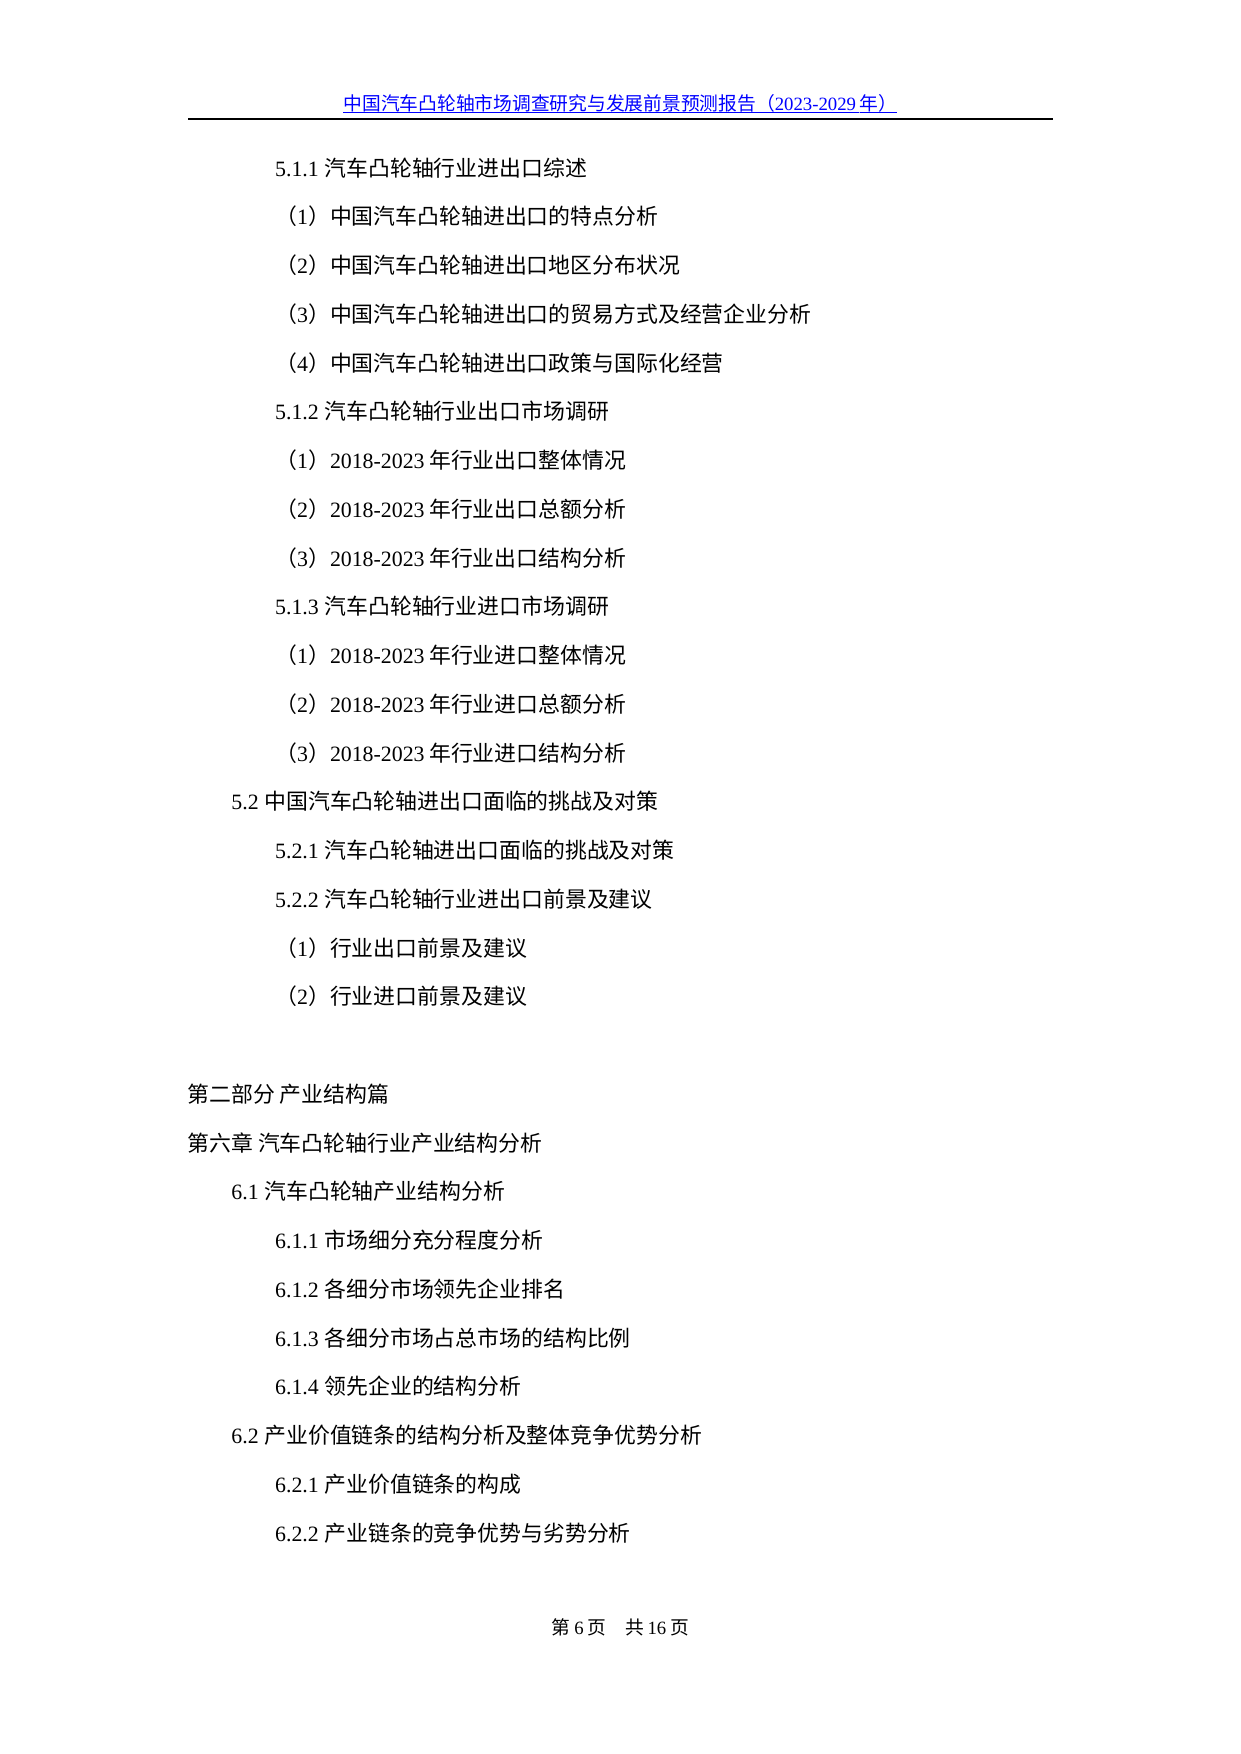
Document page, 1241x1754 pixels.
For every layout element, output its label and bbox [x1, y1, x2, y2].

text [187, 150, 1053, 1548]
